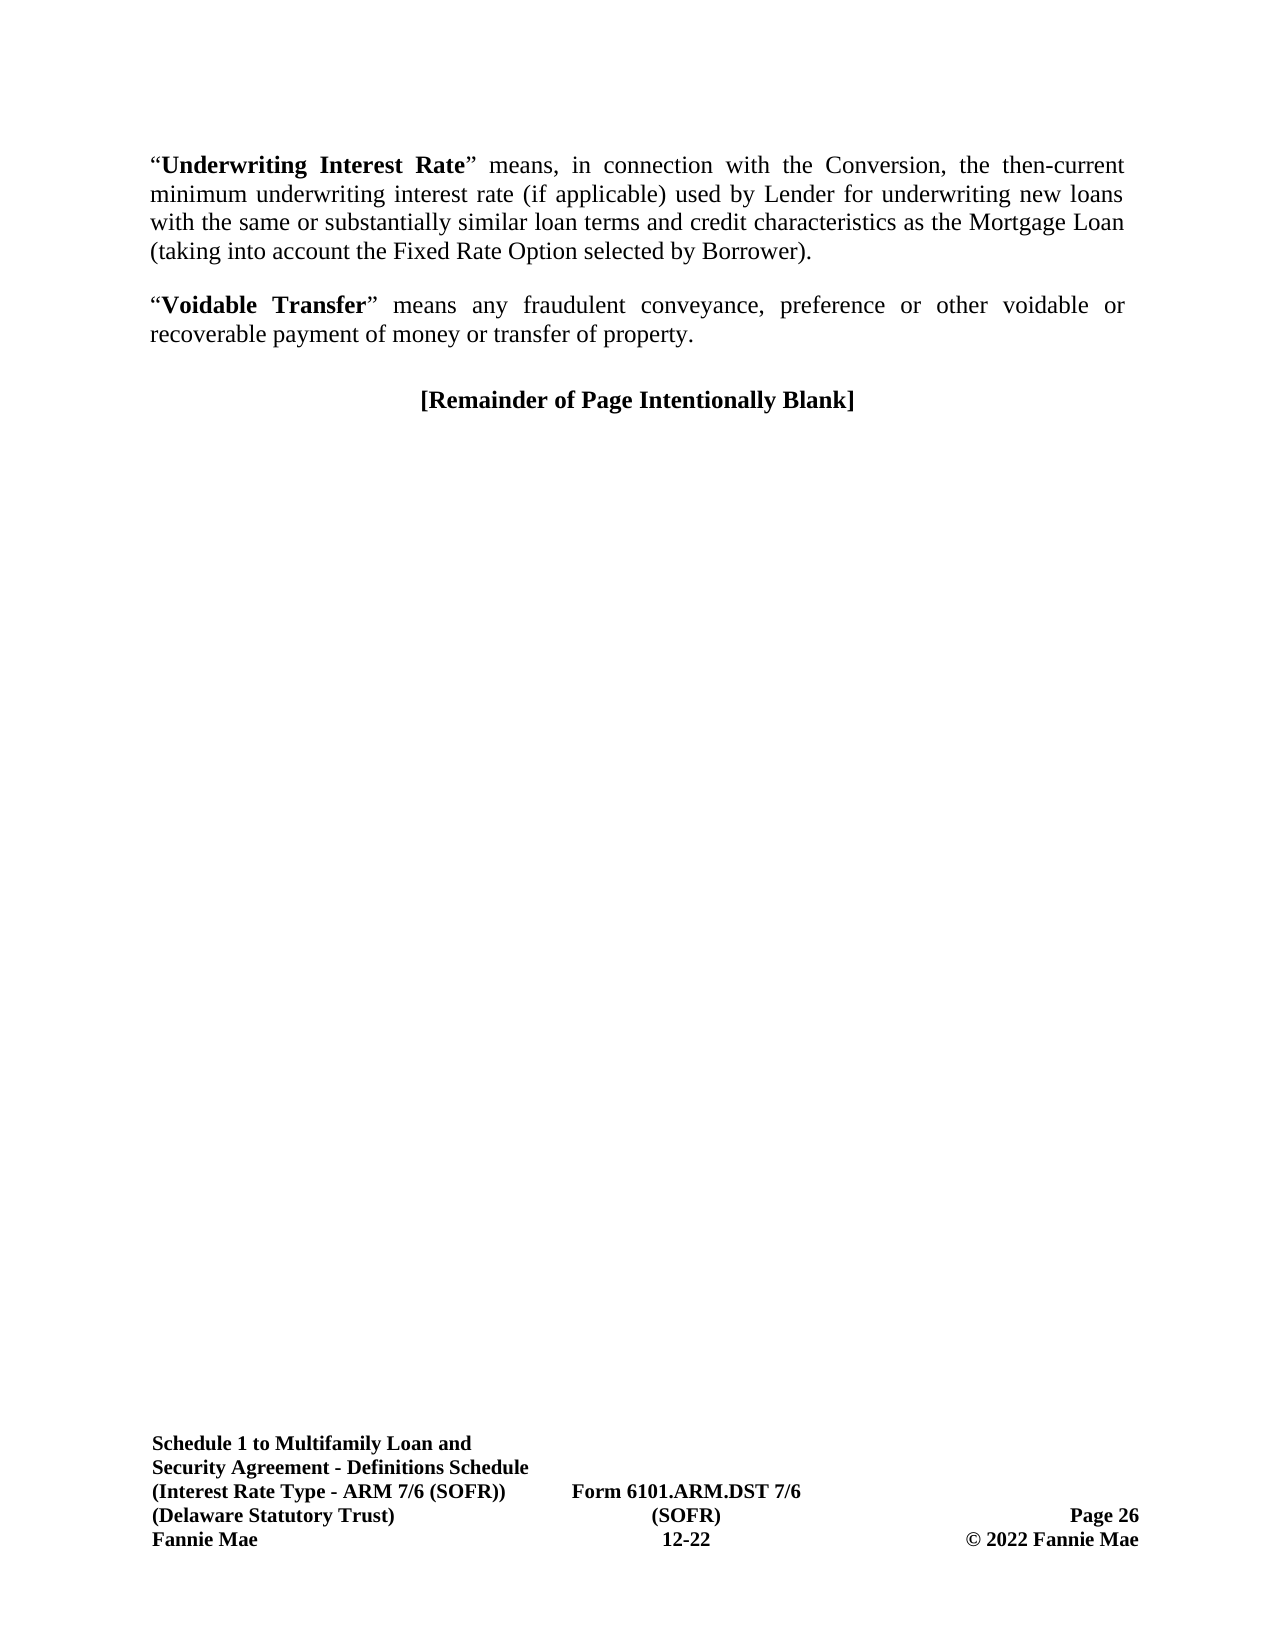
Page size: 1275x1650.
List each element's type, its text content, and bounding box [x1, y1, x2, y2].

text “Voidable Transfer” means any fraudulent conveyance, preference or other voidable or recoverable payment of money or transfer of property. [150, 290, 1125, 347]
text [Remainder of Page Intentionally Blank] [150, 385, 1125, 414]
text “Underwriting Interest Rate” means, in connection with the Conversion, the then-current minimum underwriting interest rate (if applicable) used by Lender for underwriting new loans with the same or substantially similar loan terms and credit characteristics as the Mortgage Loan (taking into account the Fixed Rate Option selected by Borrower). [150, 150, 1125, 265]
